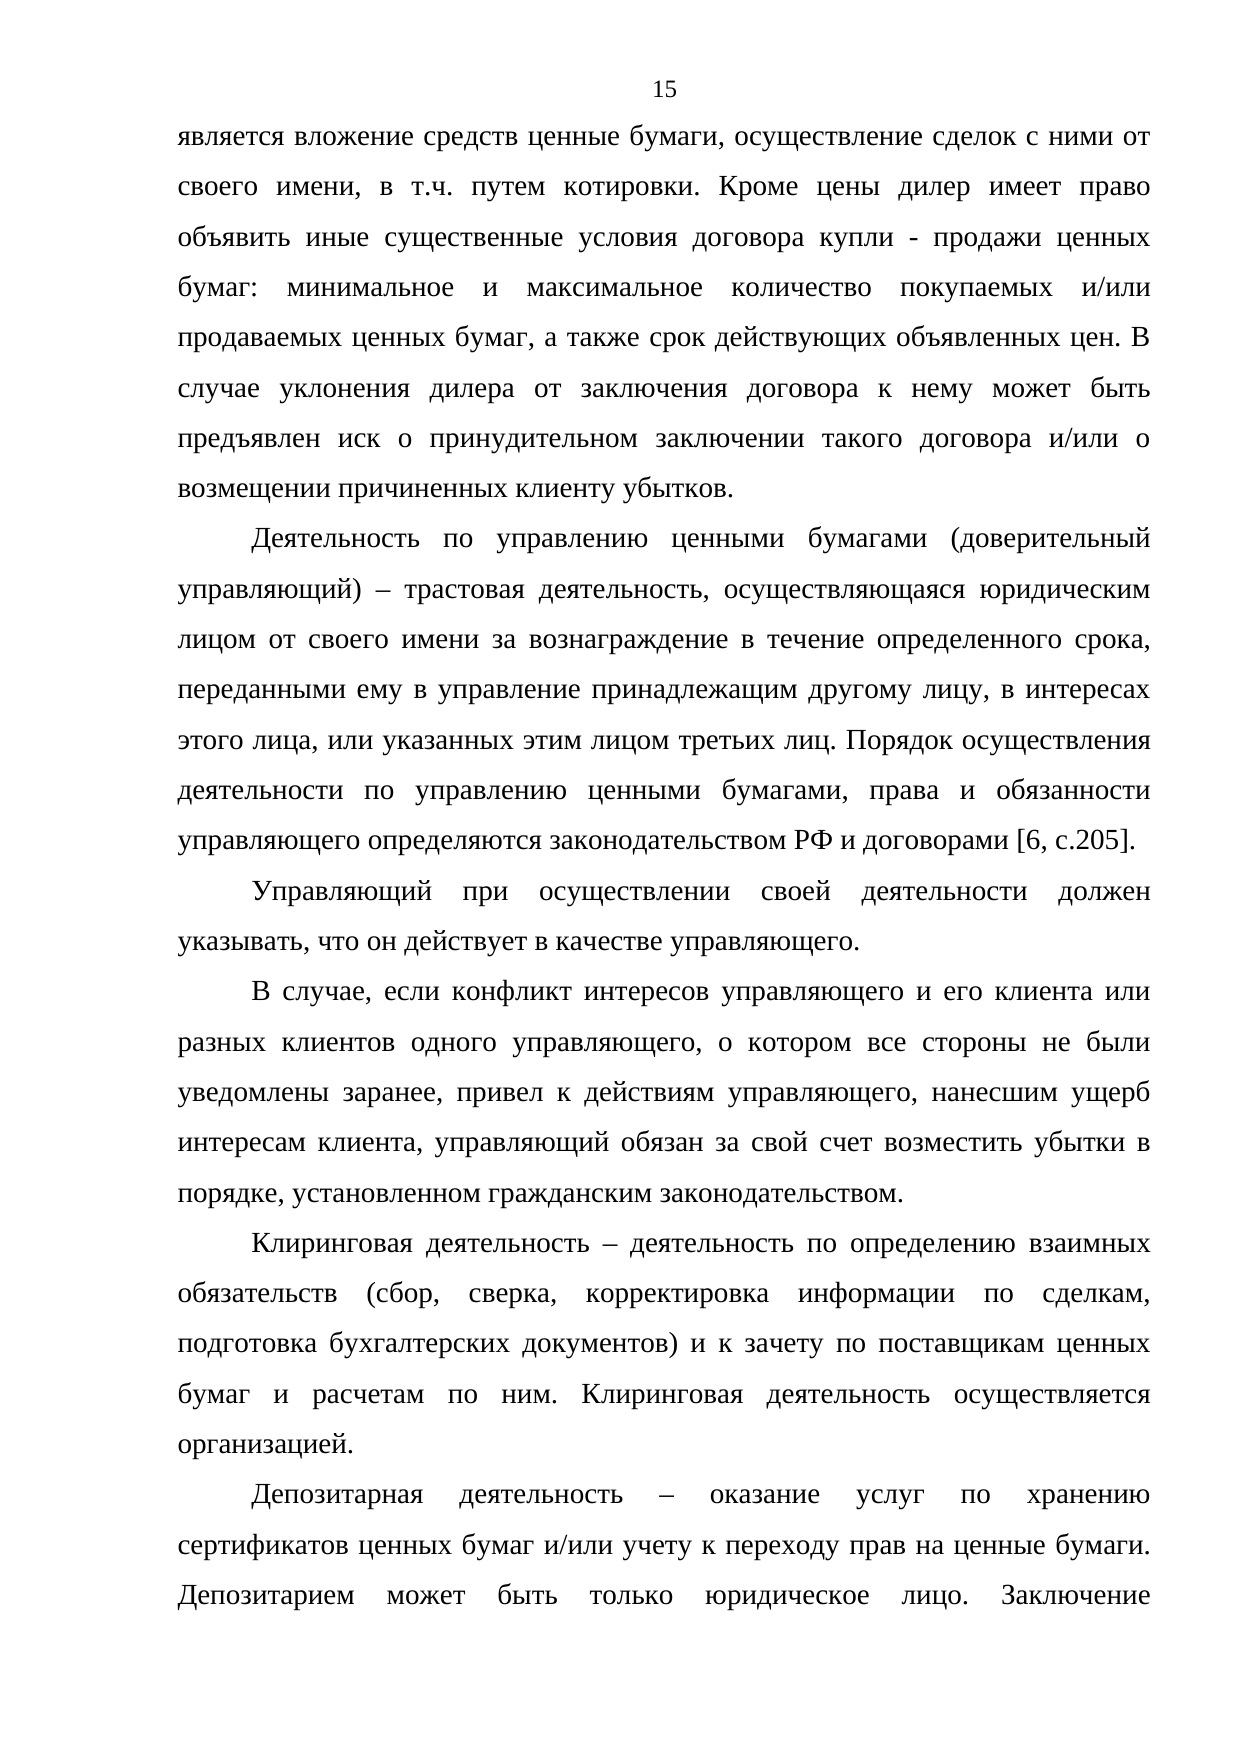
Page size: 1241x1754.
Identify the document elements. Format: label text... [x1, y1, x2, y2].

text Клиринговая деятельность – деятельность по определению взаимных обязательств (сбор, сверка, корректировка информации по сделкам, подготовка бухгалтерских документов) и к зачету по поставщикам ценных бумаг и расчетам по ним. Клиринговая деятельность осуществляется организацией. [177, 1225, 1152, 1460]
text Управляющий при осуществлении своей деятельности должен указывать, что он действует в качестве управляющего. [177, 873, 1152, 957]
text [177, 1477, 1152, 1611]
text Деятельность по управлению ценными бумагами (доверительный управляющий) – трастовая деятельность, осуществляющаяся юридическим лицом от своего имени за вознаграждение в течение определенного срока, переданными ему в управление принадлежащим другому лицу, в интересах этого лица, или указанных этим лицом третьих лиц. Порядок осуществления деятельности по управлению ценными бумагами, права и обязанности управляющего определяются законодательством РФ и договорами [6, с.205]. [177, 521, 1152, 856]
text В случае, если конфликт интересов управляющего и его клиента или разных клиентов одного управляющего, о котором все стороны не были уведомлены заранее, привел к действиям управляющего, нанесшим ущерб интересам клиента, управляющий обязан за свой счет возместить убытки в порядке, установленном гражданским законодательством. [177, 973, 1152, 1208]
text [177, 118, 1152, 504]
